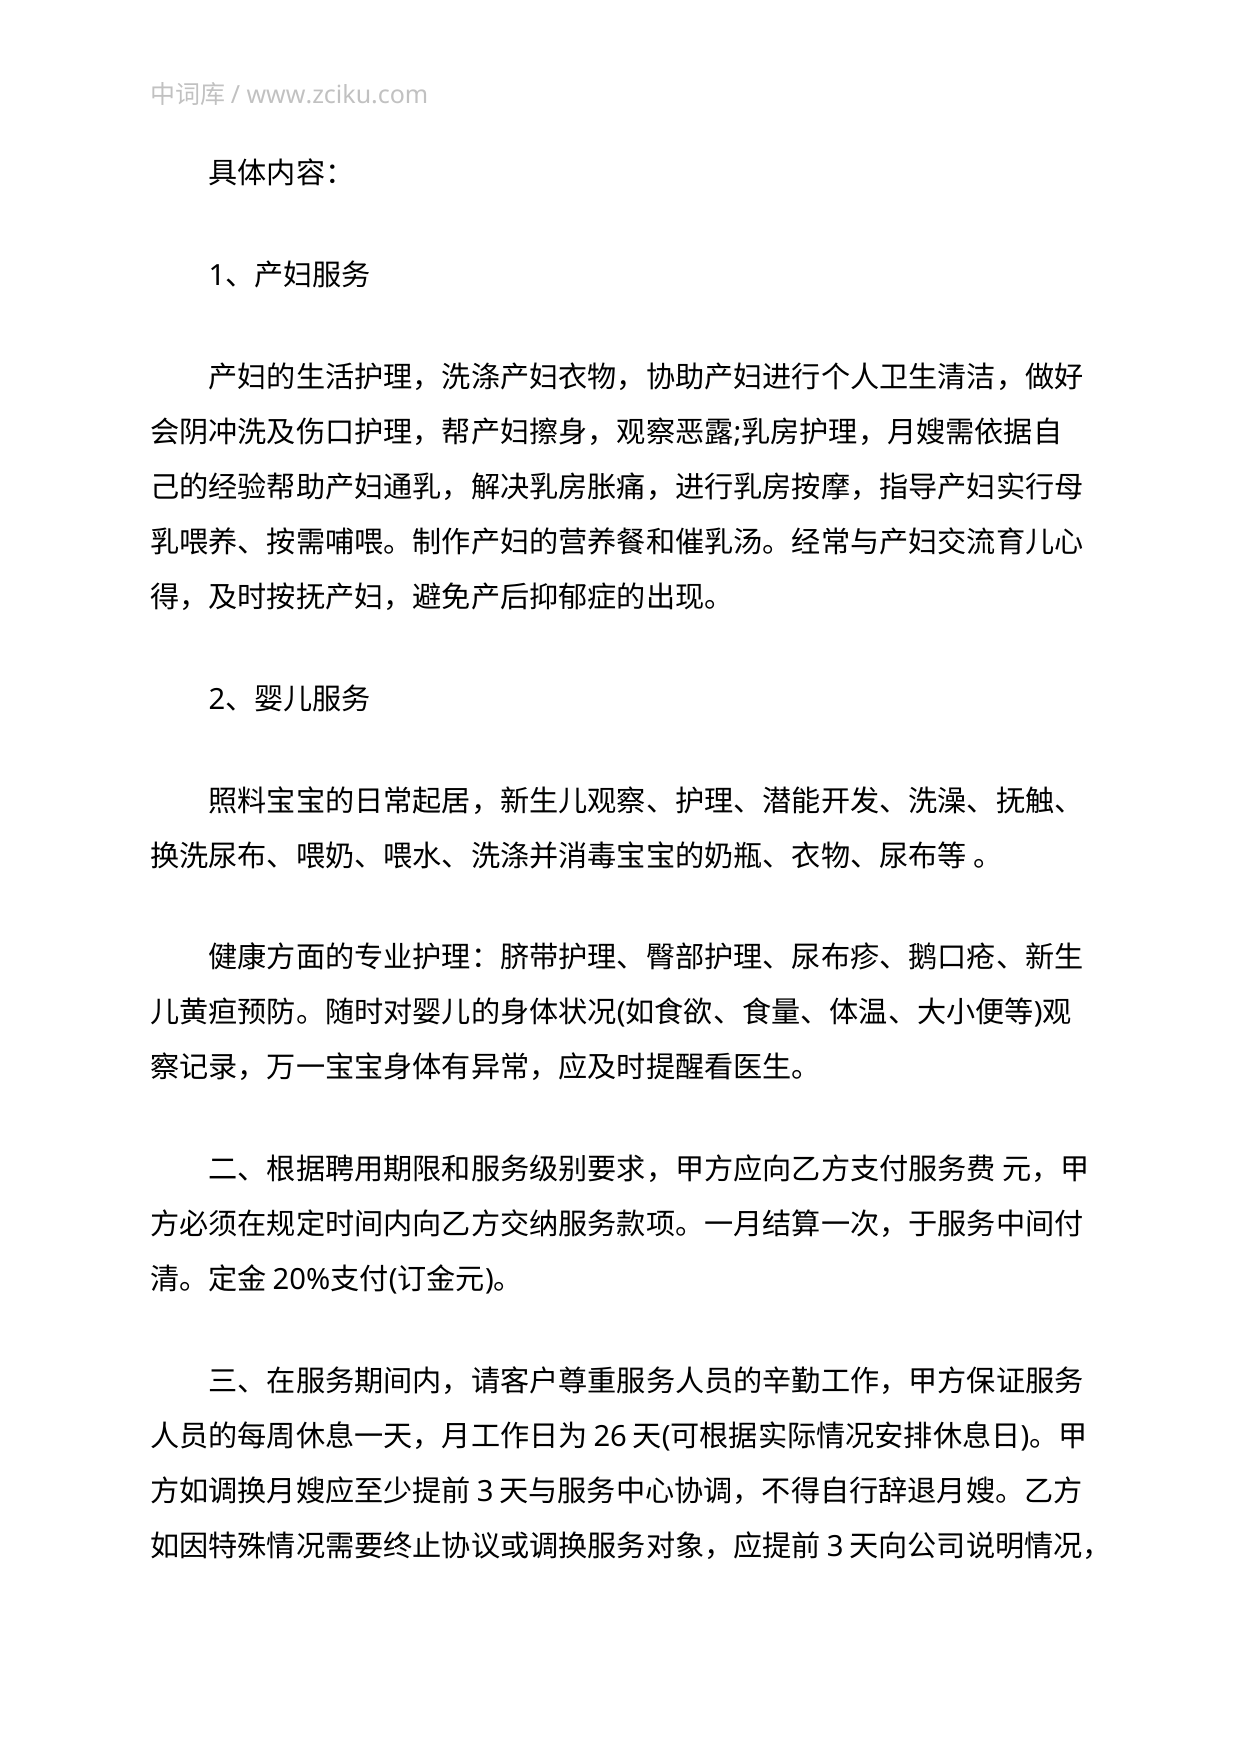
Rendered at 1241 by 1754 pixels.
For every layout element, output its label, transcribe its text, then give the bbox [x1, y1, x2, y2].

text 照料宝宝的日常起居，新生儿观察、护理、潜能开发、洗澡、抚触、换洗尿布、喂奶、喂水、洗涤并消毒宝宝的奶瓶、衣物、尿布等 。 [150, 777, 1090, 874]
text 二、根据聘用期限和服务级别要求，甲方应向乙方支付服务费 元，甲方必须在规定时间内向乙方交纳服务款项。一月结算一次，于服务中间付清。定金20%支付(订金元)。 [150, 1146, 1090, 1298]
text 具体内容： [150, 150, 1090, 192]
text 2、婴儿服务 [150, 675, 1090, 718]
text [150, 1357, 1090, 1564]
text 1、产妇服务 [150, 252, 1090, 294]
text 健康方面的专业护理：脐带护理、臀部护理、尿布疹、鹅口疮、新生儿黄疸预防。随时对婴儿的身体状况(如食欲、食量、体温、大小便等)观察记录，万一宝宝身体有异常，应及时提醒看医生。 [150, 934, 1090, 1086]
text 产妇的生活护理，洗涤产妇衣物，协助产妇进行个人卫生清洁，做好会阴冲洗及伤口护理，帮产妇擦身，观察恶露;乳房护理，月嫂需依据自己的经验帮助产妇通乳，解决乳房胀痛，进行乳房按摩，指导产妇实行母乳喂养、按需哺喂。制作产妇的营养餐和催乳汤。经常与产妇交流育儿心得，及时按抚产妇，避免产后抑郁症的出现。 [150, 354, 1090, 616]
